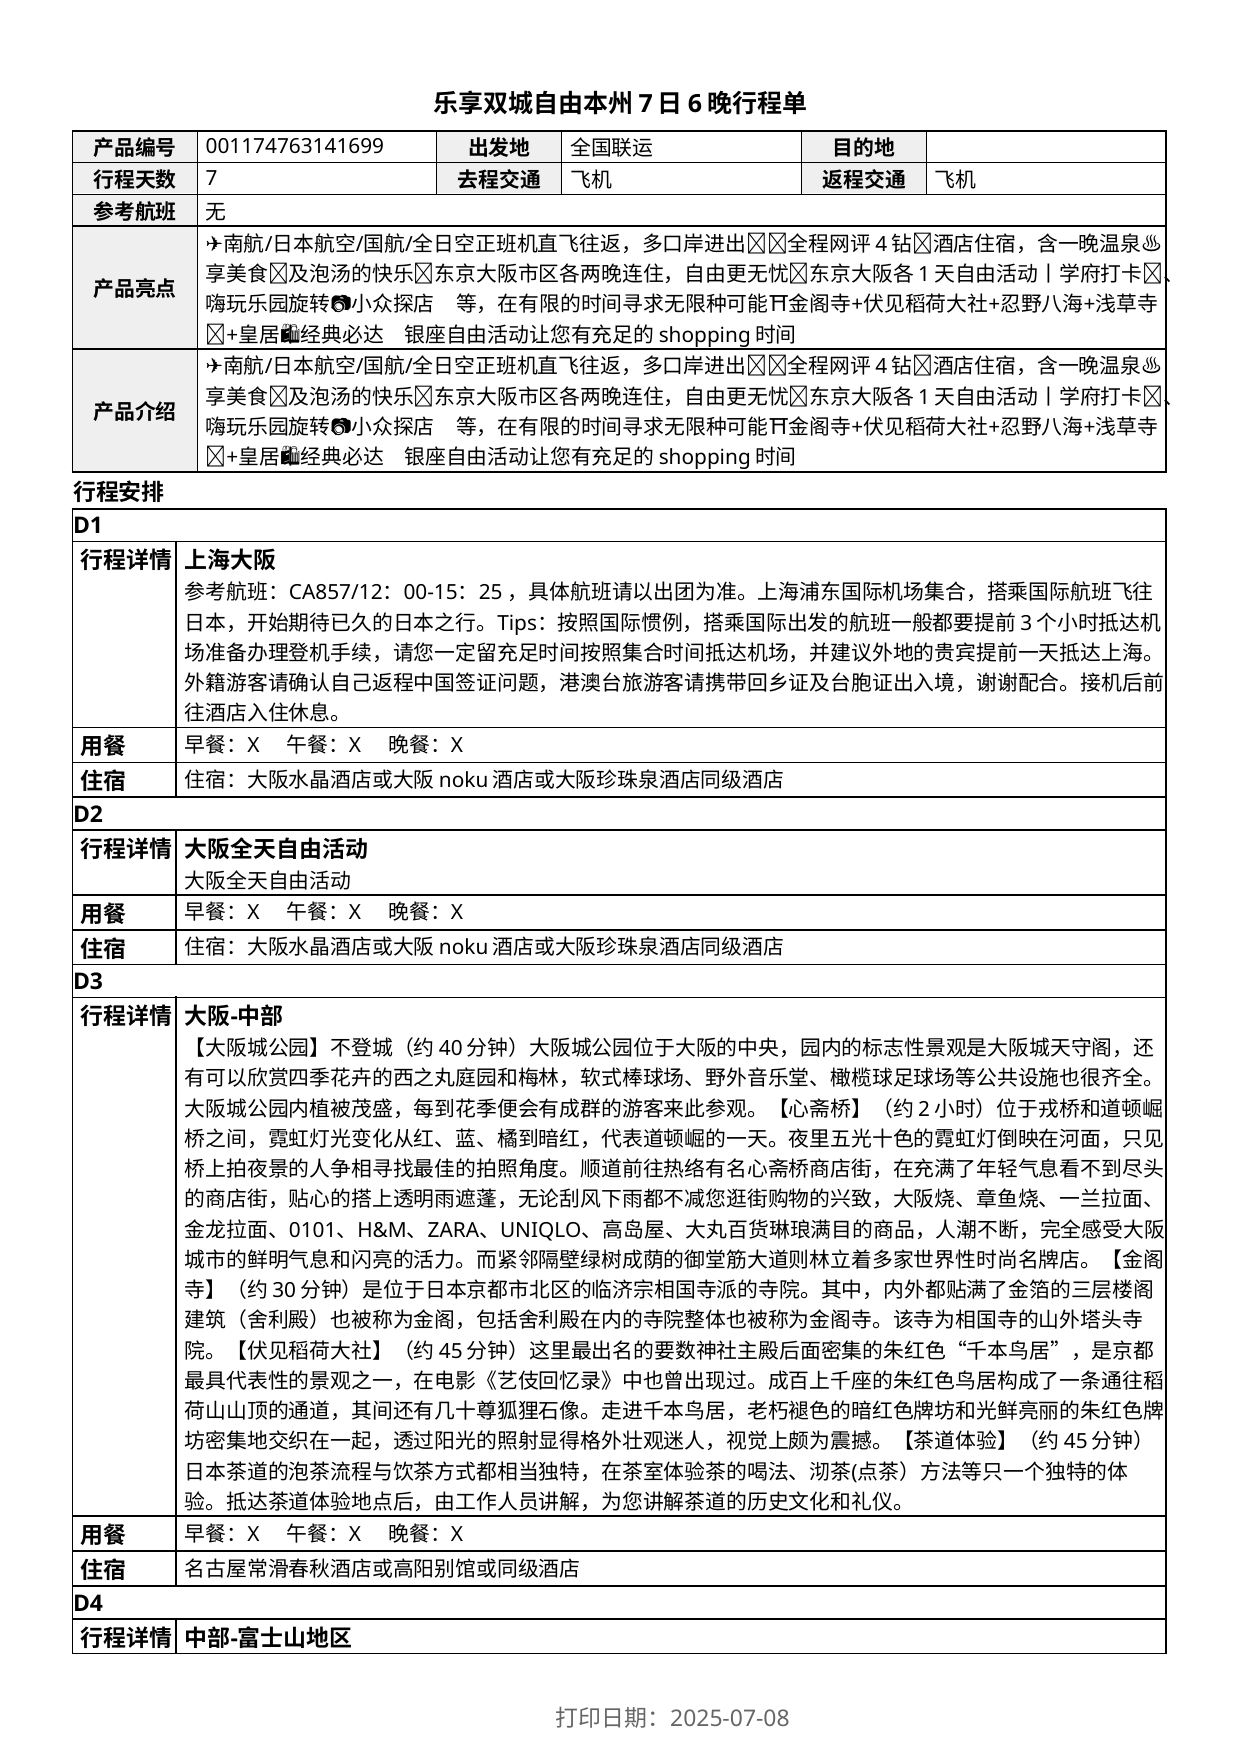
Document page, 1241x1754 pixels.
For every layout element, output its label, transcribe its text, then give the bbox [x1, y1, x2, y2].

table_cell 飞机 [927, 163, 1165, 193]
table_cell ✈️南航/日本航空/国航/全日空正班机直飞往返，多口岸进出📍 [198, 227, 1165, 348]
table_cell 行程天数 [73, 163, 197, 193]
table_cell 用餐 [73, 1517, 175, 1550]
table_cell ✈️南航/日本航空/国航/全日空正班机直飞往返，多口岸进出📍 [198, 350, 1165, 471]
table_cell 上海大阪 参考航班：CA857/12：00-15：25 ，具体航班请以出团为准。 [177, 542, 1165, 727]
table_cell 早餐：X 午餐：X 晚餐：X [177, 896, 1165, 929]
table_cell 住宿 [73, 1552, 175, 1585]
table_header 目的地 [802, 132, 926, 162]
table_cell 产品亮点 [73, 227, 197, 348]
table_cell 大阪全天自由活动 大阪全天自由活动 [177, 831, 1165, 894]
table_header 全国联运 [562, 132, 801, 162]
table_cell 名古屋常滑春秋酒店或高阳别馆或同级酒店 [177, 1552, 1165, 1585]
table_cell D4 [73, 1587, 1165, 1618]
table_cell 飞机 [562, 163, 801, 193]
table_cell 住宿：大阪水晶酒店或大阪noku酒店或大阪珍珠泉酒店同级酒店 [177, 931, 1165, 964]
table_cell 住宿 [73, 763, 175, 796]
table_cell 行程详情 [73, 998, 175, 1515]
table_cell 住宿 [73, 931, 175, 964]
table_cell 无 [198, 195, 1165, 225]
table_header 001174763141699 [198, 132, 436, 162]
table_cell 返程交通 [802, 163, 926, 193]
table_cell 大阪-中部 【大阪城公园】不登城（约40分钟）大阪城公园位于大阪的中央，园内的标志性景观是大阪城天守阁，还有可以欣赏四季花卉的西之丸庭园和梅林，软式棒球场、野外音乐堂、橄榄球足球场等公共设施也很齐全。大阪城公园内植被茂盛，每到花季便会有成群的游客来此参观。 [177, 998, 1165, 1515]
table_cell 用餐 [73, 896, 175, 929]
table_cell 早餐：X 午餐：X 晚餐：X [177, 728, 1165, 761]
table_header 出发地 [437, 132, 561, 162]
table_cell 用餐 [73, 728, 175, 761]
table_cell 参考航班 [73, 195, 197, 225]
table_cell 行程详情 [73, 542, 175, 727]
table_cell 行程详情 [73, 831, 175, 894]
table_cell 7 [198, 163, 436, 193]
table_cell 去程交通 [437, 163, 561, 193]
table_cell D2 [73, 798, 1165, 829]
table_cell 住宿：大阪水晶酒店或大阪noku酒店或大阪珍珠泉酒店同级酒店 [177, 763, 1165, 796]
text 行程安排 [73, 473, 1167, 507]
table_header D1 [73, 510, 1165, 541]
table_header 产品编号 [73, 132, 197, 162]
table_cell D3 [73, 965, 1165, 996]
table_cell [177, 1620, 1165, 1653]
text 乐享双城自由本州7日6晚行程单 [73, 83, 1167, 119]
table_header [927, 132, 1165, 162]
table_cell 产品介绍 [73, 350, 197, 471]
table_cell 早餐：X 午餐：X 晚餐：X [177, 1517, 1165, 1550]
table_cell 行程详情 [73, 1620, 175, 1653]
